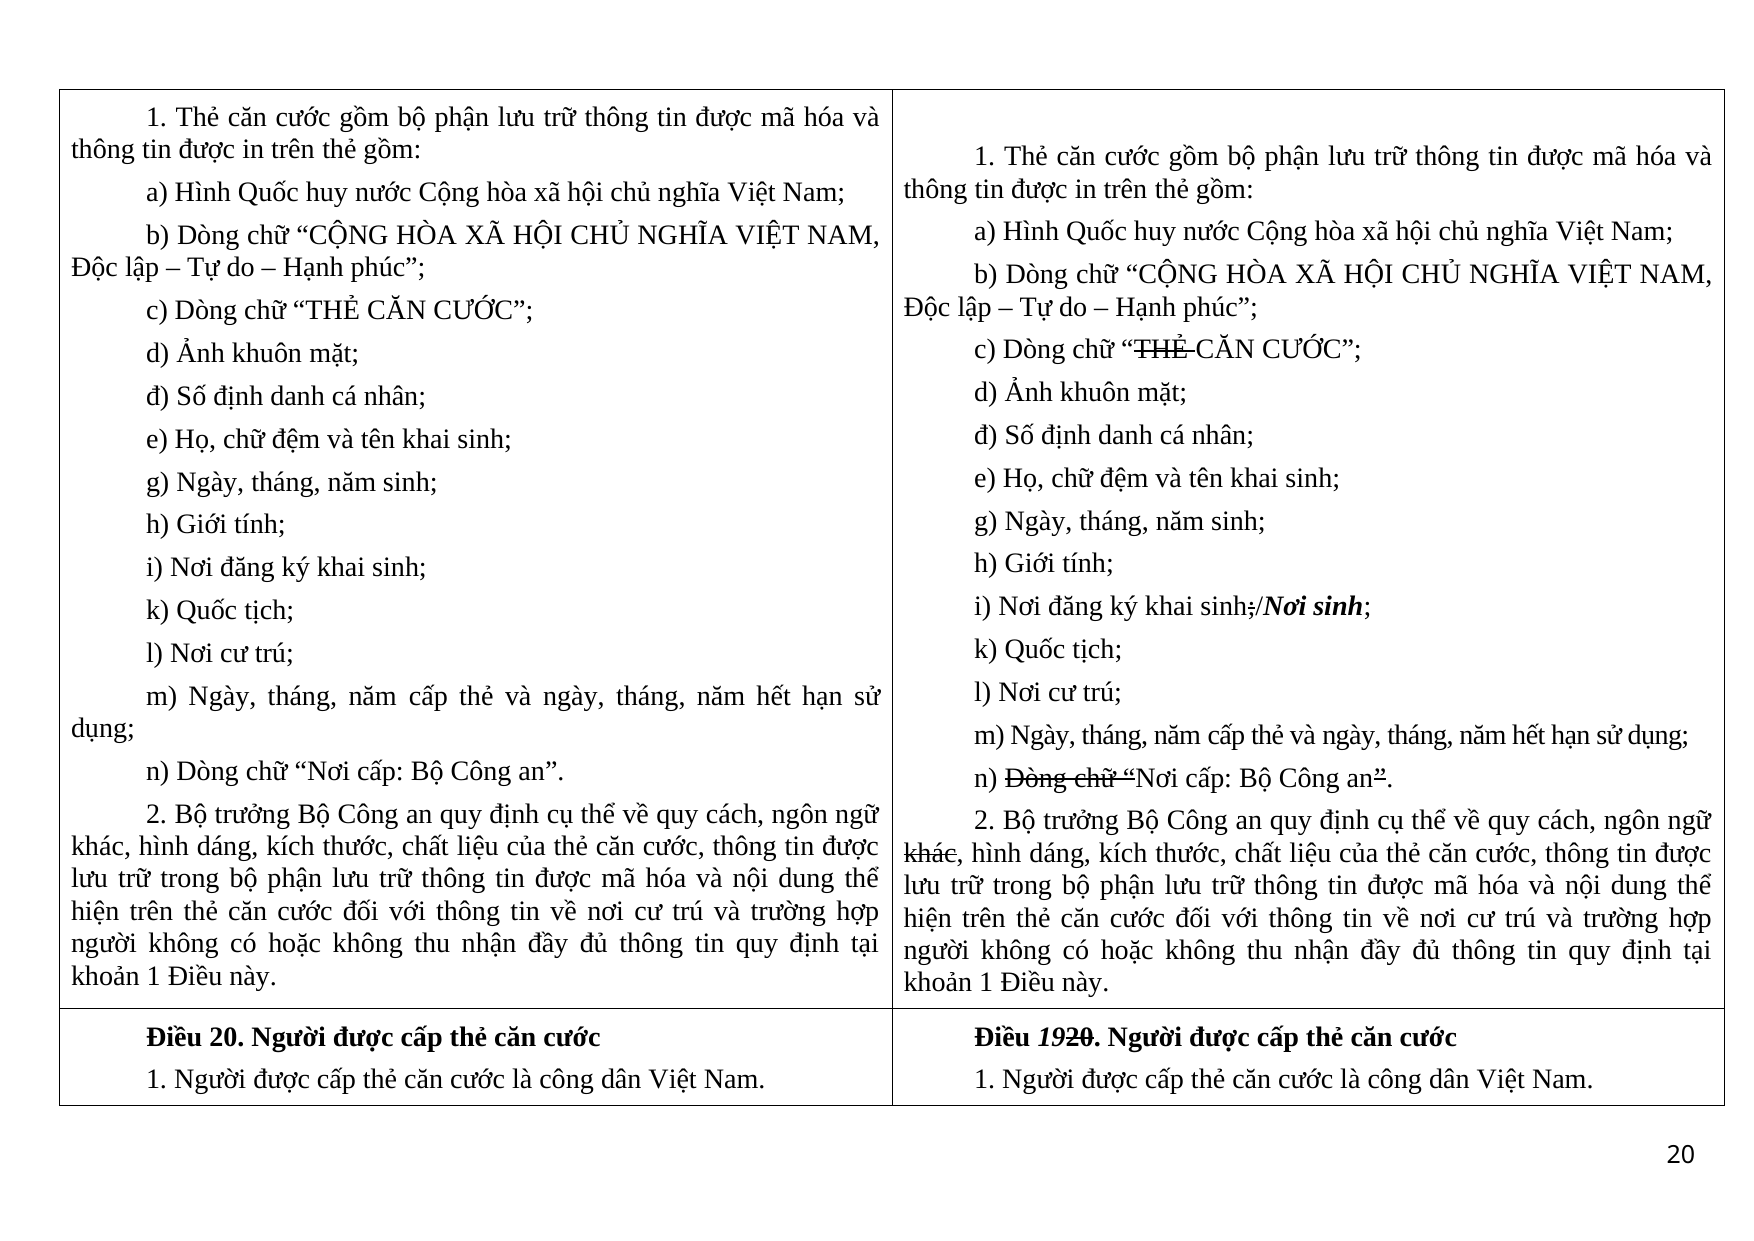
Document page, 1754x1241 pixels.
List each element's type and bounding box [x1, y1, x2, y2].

table_cell [60, 90, 892, 1008]
table_cell [60, 1009, 892, 1105]
table_cell [893, 1009, 1724, 1105]
table_cell [893, 90, 1724, 1008]
